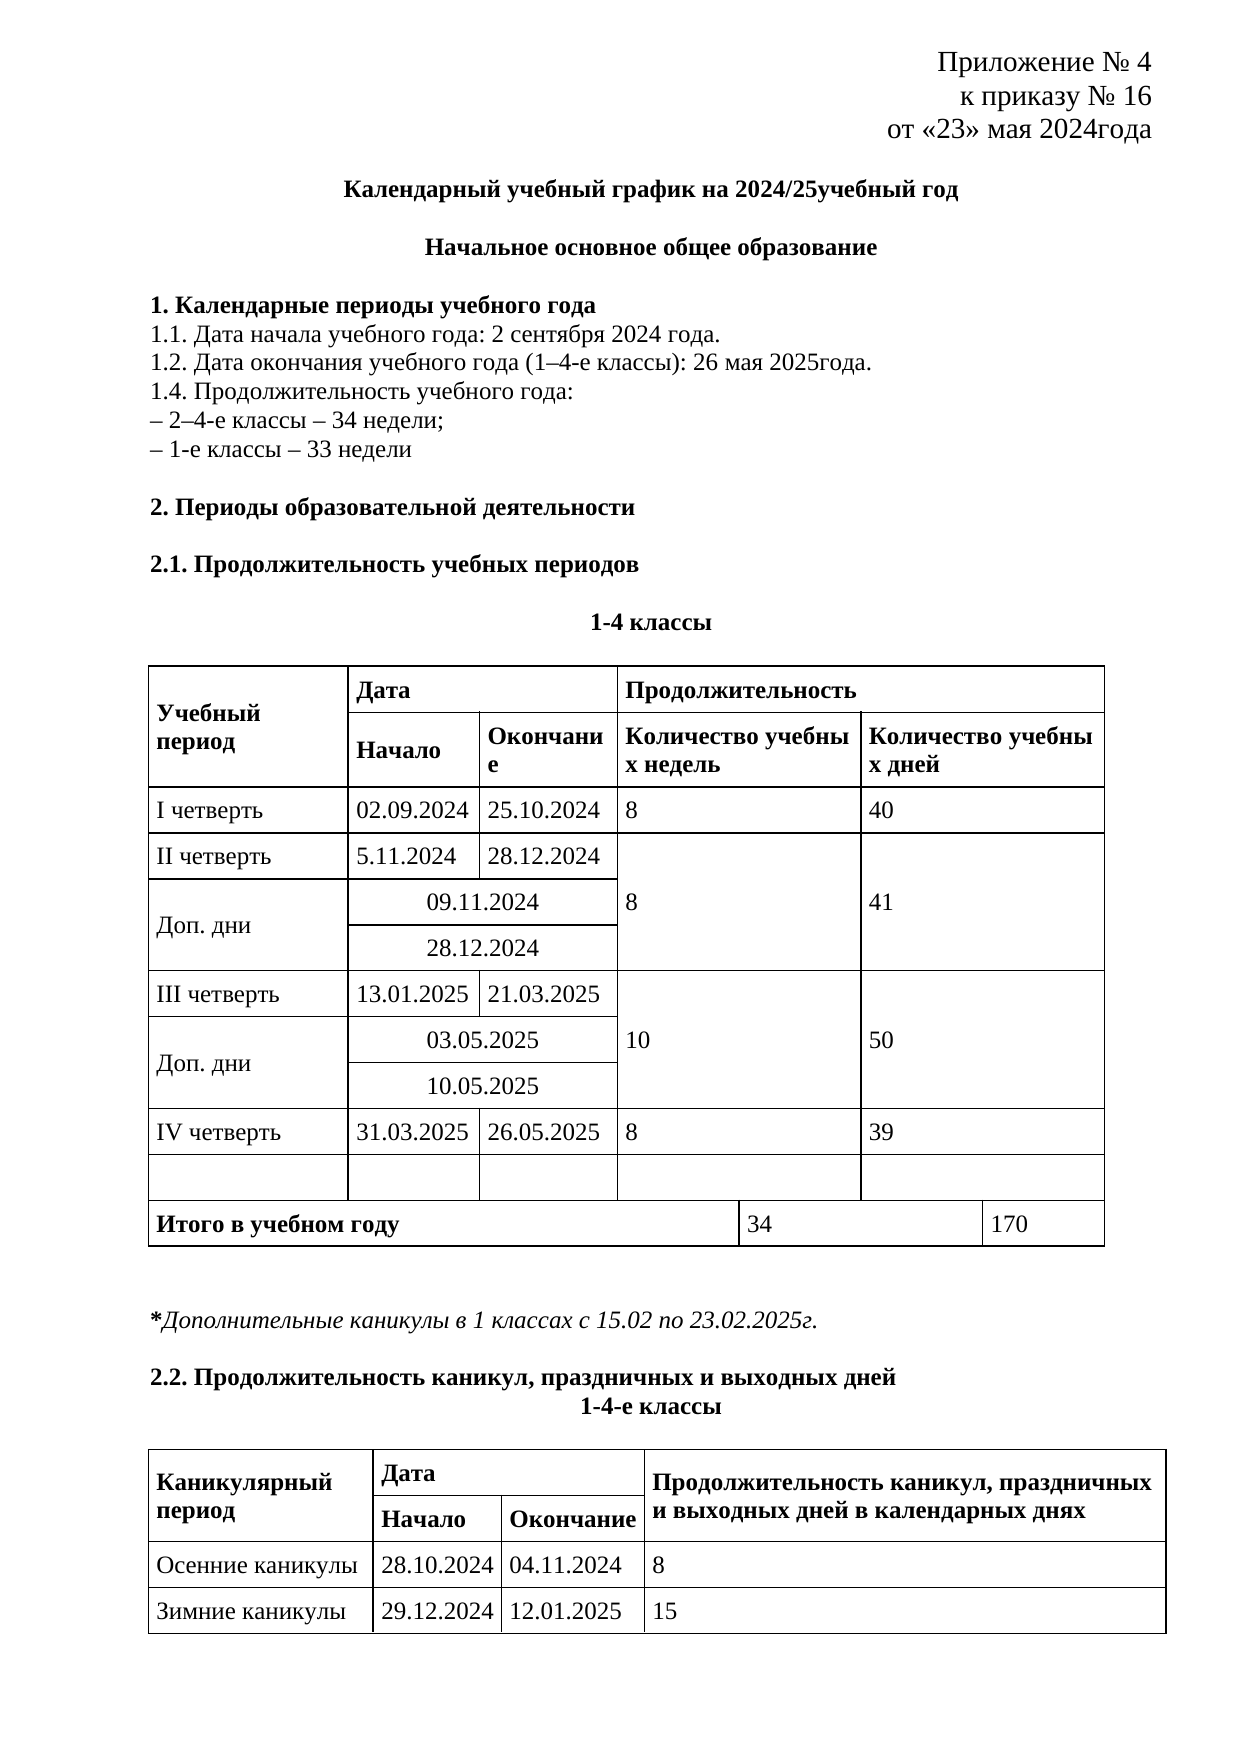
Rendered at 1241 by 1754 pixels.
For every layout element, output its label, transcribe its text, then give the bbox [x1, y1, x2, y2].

table_cell 12.01.2025 [502, 1588, 644, 1632]
text 2. Периоды образовательной деятельности [150, 492, 1152, 520]
table_cell Количество учебных недель [618, 713, 860, 786]
table_cell 15 [645, 1588, 1165, 1632]
table_cell Доп. дни [149, 1017, 347, 1108]
table_cell 26.05.2025 [480, 1109, 617, 1153]
table_cell 39 [862, 1109, 1104, 1153]
text – 2–4-е классы – 34 недели; [150, 405, 1152, 434]
table_header Учебный период [149, 667, 347, 786]
text к приказу № 16 [150, 78, 1152, 111]
table_cell [480, 1155, 617, 1199]
table_cell [349, 1155, 479, 1199]
table_cell Количество учебных дней [862, 713, 1104, 786]
table_cell IV четверть [149, 1109, 347, 1153]
table_cell 04.11.2024 [502, 1542, 644, 1586]
table_cell III четверть [149, 971, 347, 1016]
text Календарный учебный график на 2024/25учебный год [150, 174, 1152, 203]
table_cell Начало [349, 713, 479, 786]
table_cell 8 [618, 788, 860, 832]
table_cell [618, 1155, 860, 1199]
table_cell Окончание [480, 713, 617, 786]
table_cell Осенние каникулы [149, 1542, 372, 1586]
table_cell 170 [983, 1201, 1104, 1245]
text 1.2. Дата окончания учебного года (1–4-е классы): 26 мая 2025года. [150, 347, 1152, 376]
table_cell Итого в учебном году [149, 1201, 738, 1245]
table_header Дата [374, 1450, 644, 1494]
table_header Каникулярный период [149, 1450, 372, 1541]
table_cell 25.10.2024 [480, 788, 617, 832]
table_cell [149, 1155, 347, 1199]
table_cell Начало [374, 1496, 501, 1541]
table_cell 21.03.2025 [480, 971, 617, 1016]
table_cell II четверть [149, 834, 347, 878]
table_cell 8 [645, 1542, 1165, 1586]
text 2.2. Продолжительность каникул, праздничных и выходных дней [150, 1362, 1152, 1391]
text Приложение № 4 [150, 44, 1152, 78]
table_cell 28.12.2024 [480, 834, 617, 878]
table_cell 03.05.2025 [349, 1017, 617, 1062]
table_cell 10.05.2025 [349, 1063, 617, 1108]
text Начальное основное общее образование [150, 232, 1152, 261]
text 2.1. Продолжительность учебных периодов [150, 549, 1152, 578]
table_cell 41 [862, 834, 1104, 970]
text 1. Календарные периоды учебного года [150, 290, 1152, 319]
table_cell I четверть [149, 788, 347, 832]
table_cell 28.12.2024 [349, 926, 617, 970]
text 1.1. Дата начала учебного года: 2 сентября 2024 года. [150, 319, 1152, 347]
table_cell 02.09.2024 [349, 788, 479, 832]
text *Дополнительные каникулы в 1 классах с 15.02 по 23.02.2025г. [150, 1305, 1152, 1334]
table_cell 50 [862, 971, 1104, 1108]
table_cell 31.03.2025 [349, 1109, 479, 1153]
table_cell 09.11.2024 [349, 880, 617, 924]
table_cell Зимние каникулы [149, 1588, 372, 1632]
text от «23» мая 2024года [150, 111, 1152, 145]
table_cell [862, 1155, 1104, 1199]
table_cell 13.01.2025 [349, 971, 479, 1016]
text 1.4. Продолжительность учебного года: [150, 376, 1152, 405]
table_cell 28.10.2024 [374, 1542, 501, 1586]
table_cell 8 [618, 834, 860, 970]
table_cell 5.11.2024 [349, 834, 479, 878]
text 1-4-е классы [150, 1391, 1152, 1420]
table_cell Окончание [502, 1496, 644, 1541]
table_cell 10 [618, 971, 860, 1108]
table_header Дата [349, 667, 617, 711]
table_cell 29.12.2024 [374, 1588, 501, 1632]
table_cell 34 [740, 1201, 982, 1245]
text 1-4 классы [150, 607, 1152, 636]
table_cell 8 [618, 1109, 860, 1153]
table_header Продолжительность [618, 667, 1104, 711]
table_cell 40 [862, 788, 1104, 832]
table_header Продолжительность каникул, праздничных и выходных дней в календарных днях [645, 1450, 1165, 1541]
table_cell Доп. дни [149, 880, 347, 970]
text – 1-е классы – 33 недели [150, 434, 1152, 462]
